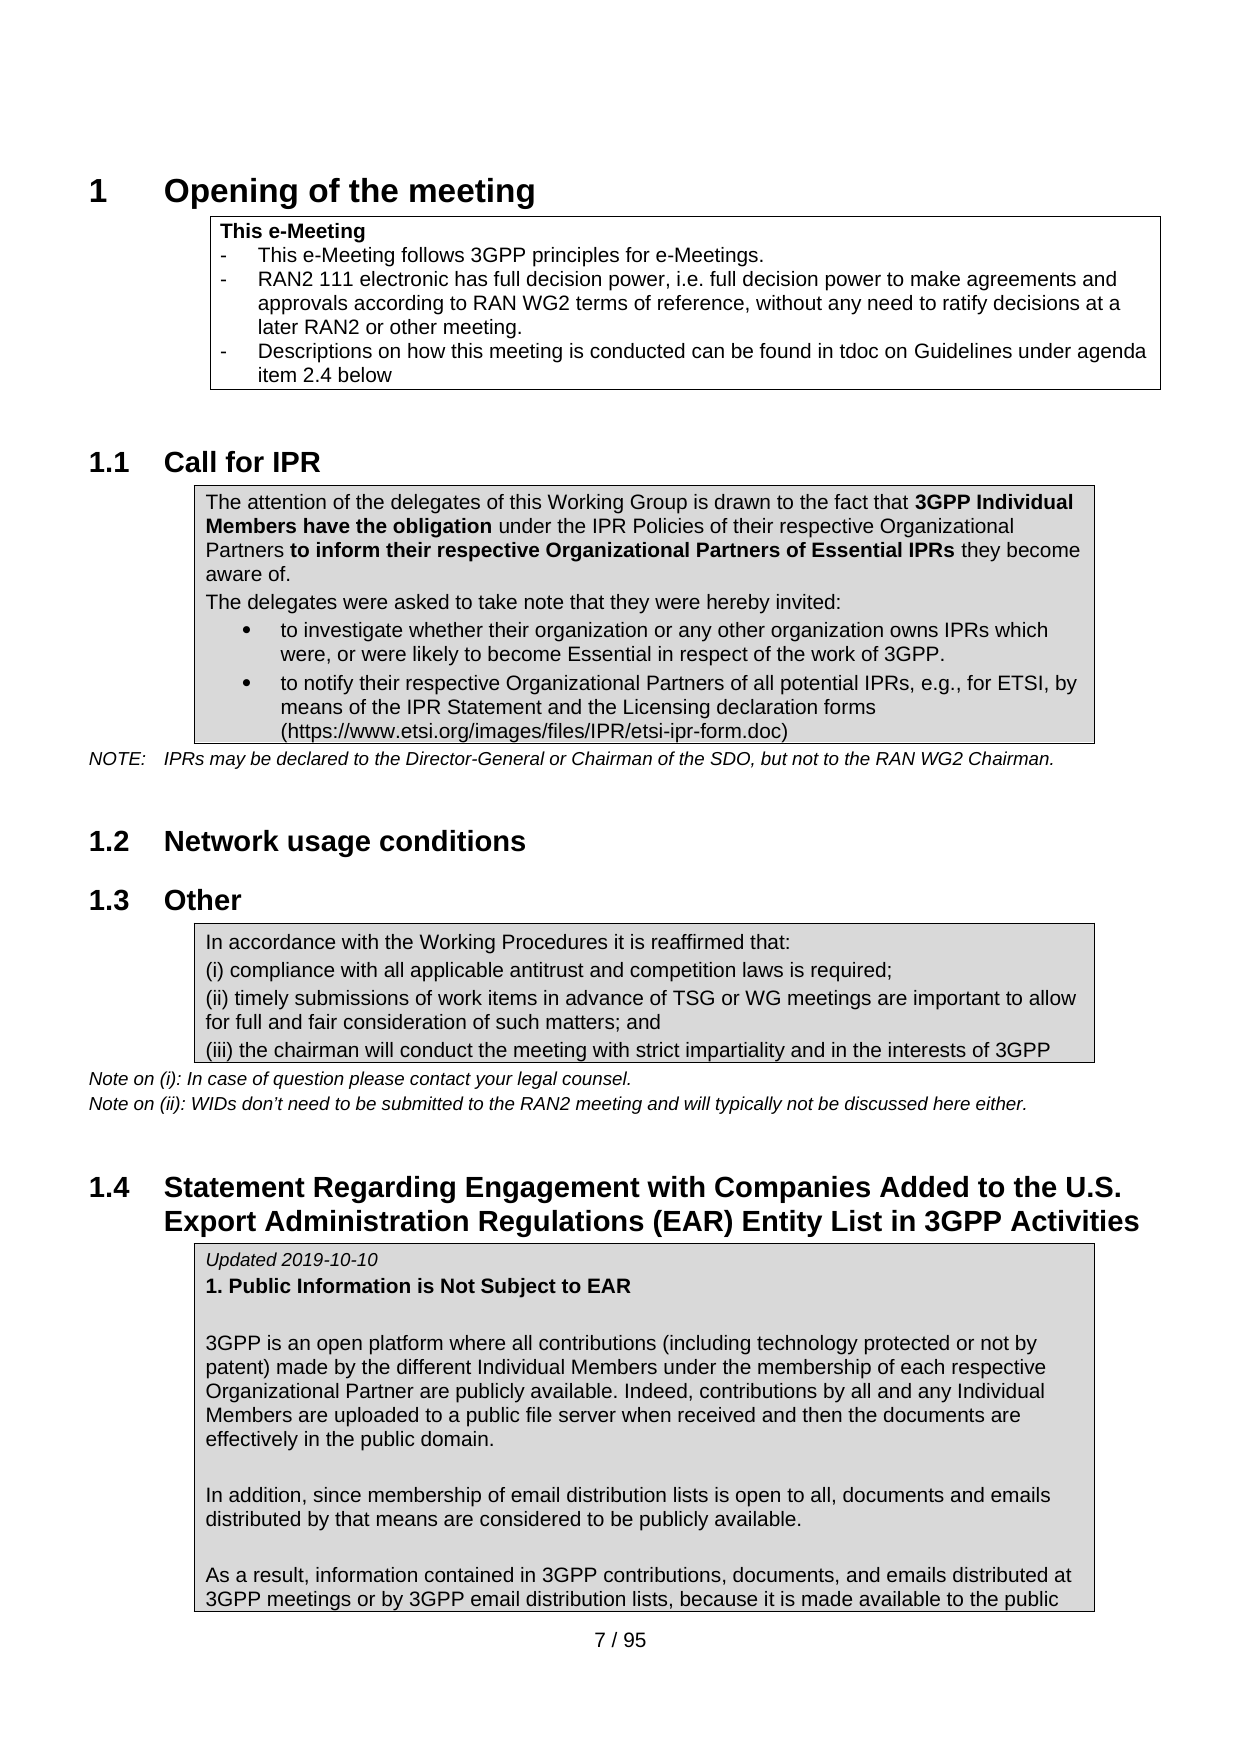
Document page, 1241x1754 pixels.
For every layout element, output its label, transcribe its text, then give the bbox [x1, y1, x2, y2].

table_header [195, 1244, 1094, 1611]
text - Descriptions on how this meeting is conducted can be found in tdoc on Guidelines under agenda item 2.4 below [211, 336, 1160, 389]
subtitle 1.1 Call for IPR [89, 445, 1152, 479]
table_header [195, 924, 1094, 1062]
subtitle 1.2 Network usage conditions [89, 824, 1152, 858]
text - This e-Meeting follows 3GPP principles for e-Meetings. [211, 240, 1160, 264]
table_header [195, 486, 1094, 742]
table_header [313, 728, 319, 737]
text Note on (i): In case of question please contact your legal counsel. [89, 1067, 1152, 1089]
subtitle 1 Opening of the meeting [89, 171, 1152, 210]
text NOTE: IPRs may be declared to the Director-General or Chairman of the SDO, but not to the RAN WG2 Chairman. [89, 748, 1152, 769]
text This e-Meeting [211, 217, 1160, 240]
subtitle 1.4 Statement Regarding Engagement with Companies Added to the U.S. Export Administration Regulations (EAR) Entity List in 3GPP Activities [89, 1170, 1152, 1237]
text - RAN2 111 electronic has full decision power, i.e. full decision power to make agreements and approvals according to RAN WG2 terms of reference, without any need to ratify decisions at a later RAN2 or other meeting. [211, 264, 1160, 336]
subtitle 1.3 Other [89, 883, 1152, 916]
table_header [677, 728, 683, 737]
text Note on (ii): WIDs don’t need to be submitted to the RAN2 meeting and will typically not be discussed here either. [89, 1093, 1152, 1115]
